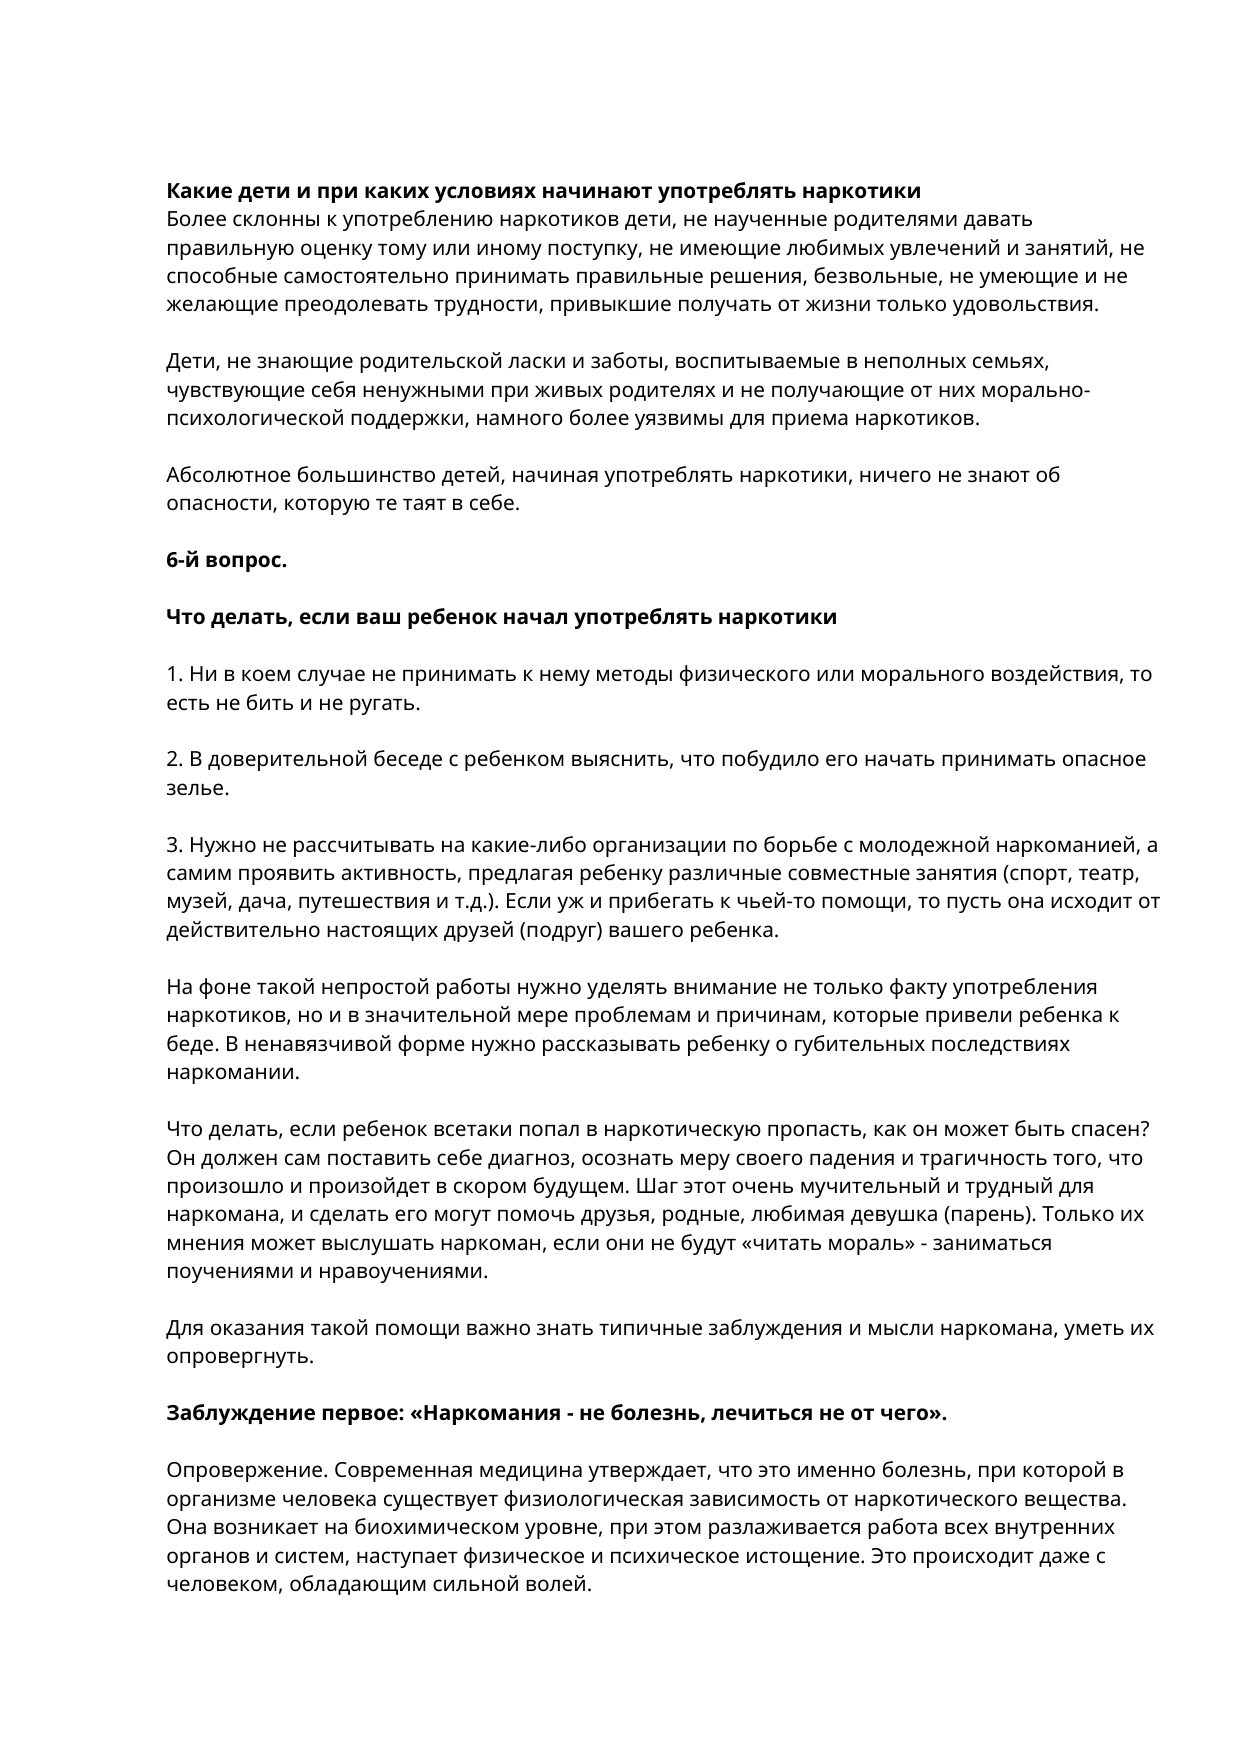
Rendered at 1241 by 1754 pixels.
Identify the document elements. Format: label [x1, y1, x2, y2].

table_header [166, 118, 1163, 1626]
